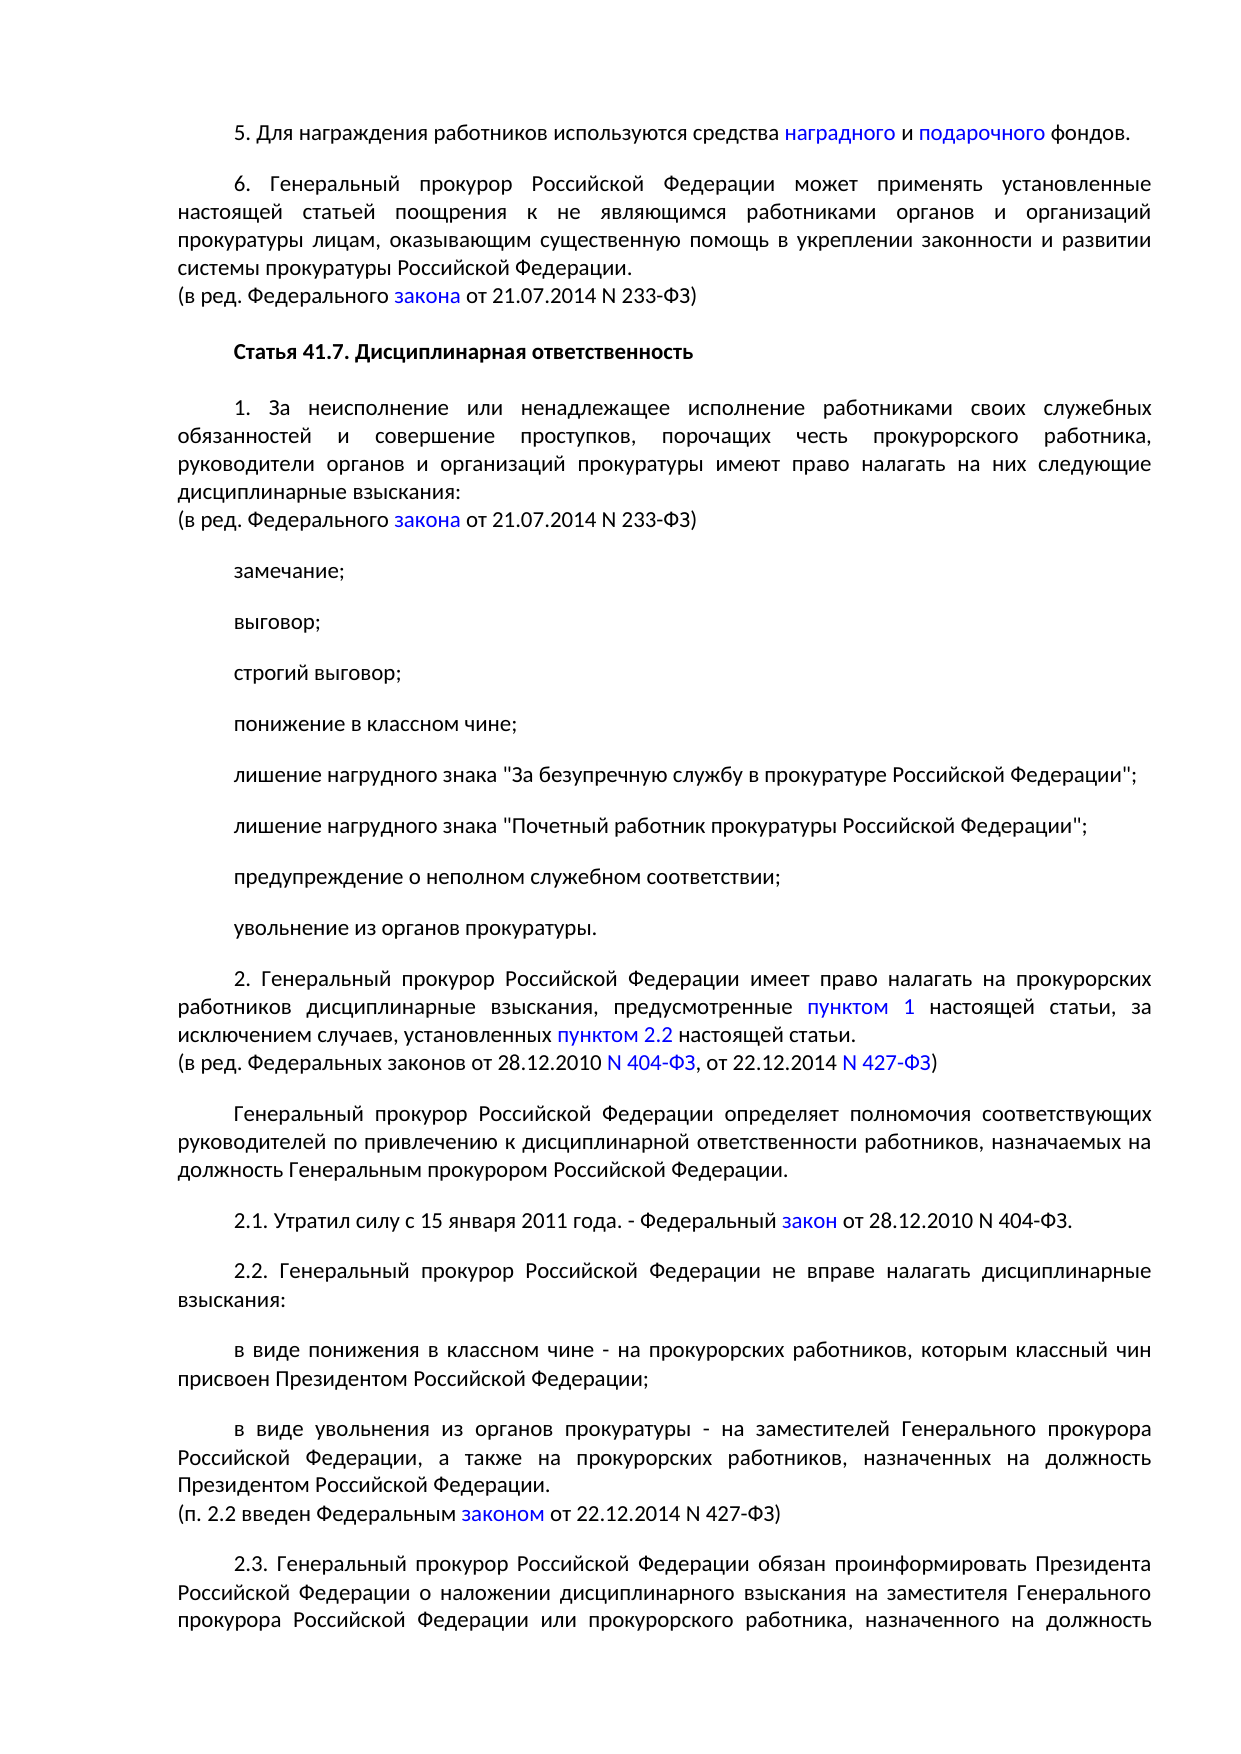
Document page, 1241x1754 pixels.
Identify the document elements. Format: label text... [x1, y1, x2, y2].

text 2. Генеральный прокурор Российской Федерации имеет право налагать на прокурорских работников дисциплинарные взыскания, предусмотренные пунктом 1 настоящей статьи, за исключением случаев, установленных пунктом 2.2 настоящей статьи. [177, 964, 1152, 1048]
text увольнение из органов прокуратуры. [177, 913, 1152, 941]
text 2.1. Утратил силу с 15 января 2011 года. - Федеральный закон от 28.12.2010 N 404-ФЗ. [177, 1206, 1152, 1234]
text понижение в классном чине; [177, 709, 1152, 737]
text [177, 1549, 1152, 1634]
text 6. Генеральный прокурор Российской Федерации может применять установленные настоящей статьей поощрения к не являющимся работниками органов и организаций прокуратуры лицам, оказывающим существенную помощь в укреплении законности и развитии системы прокуратуры Российской Федерации. [177, 169, 1152, 281]
text (в ред. Федеральных законов от 28.12.2010 N 404-ФЗ, от 22.12.2014 N 427-ФЗ) [177, 1048, 1152, 1076]
text лишение нагрудного знака "Почетный работник прокуратуры Российской Федерации"; [177, 811, 1152, 839]
text строгий выговор; [177, 658, 1152, 686]
text предупреждение о неполном служебном соответствии; [177, 862, 1152, 890]
text 2.2. Генеральный прокурор Российской Федерации не вправе налагать дисциплинарные взыскания: [177, 1257, 1152, 1313]
text Генеральный прокурор Российской Федерации определяет полномочия соответствующих руководителей по привлечению к дисциплинарной ответственности работников, назначаемых на должность Генеральным прокурором Российской Федерации. [177, 1099, 1152, 1183]
text лишение нагрудного знака "За безупречную службу в прокуратуре Российской Федерации"; [177, 760, 1152, 788]
text выговор; [177, 607, 1152, 635]
text (в ред. Федерального закона от 21.07.2014 N 233-ФЗ) [177, 281, 1152, 309]
text замечание; [177, 556, 1152, 584]
text (п. 2.2 введен Федеральным законом от 22.12.2014 N 427-ФЗ) [177, 1499, 1152, 1527]
text (в ред. Федерального закона от 21.07.2014 N 233-ФЗ) [177, 505, 1152, 533]
text 5. Для награждения работников используются средства наградного и подарочного фондов. [177, 118, 1152, 146]
text в виде понижения в классном чине - на прокурорских работников, которым классный чин присвоен Президентом Российской Федерации; [177, 1336, 1152, 1392]
title Статья 41.7. Дисциплинарная ответственность [177, 337, 1152, 365]
text в виде увольнения из органов прокуратуры - на заместителей Генерального прокурора Российской Федерации, а также на прокурорских работников, назначенных на должность Президентом Российской Федерации. [177, 1414, 1152, 1499]
text 1. За неисполнение или ненадлежащее исполнение работниками своих служебных обязанностей и совершение проступков, порочащих честь прокурорского работника, руководители органов и организаций прокуратуры имеют право налагать на них следующие дисциплинарные взыскания: [177, 393, 1152, 505]
